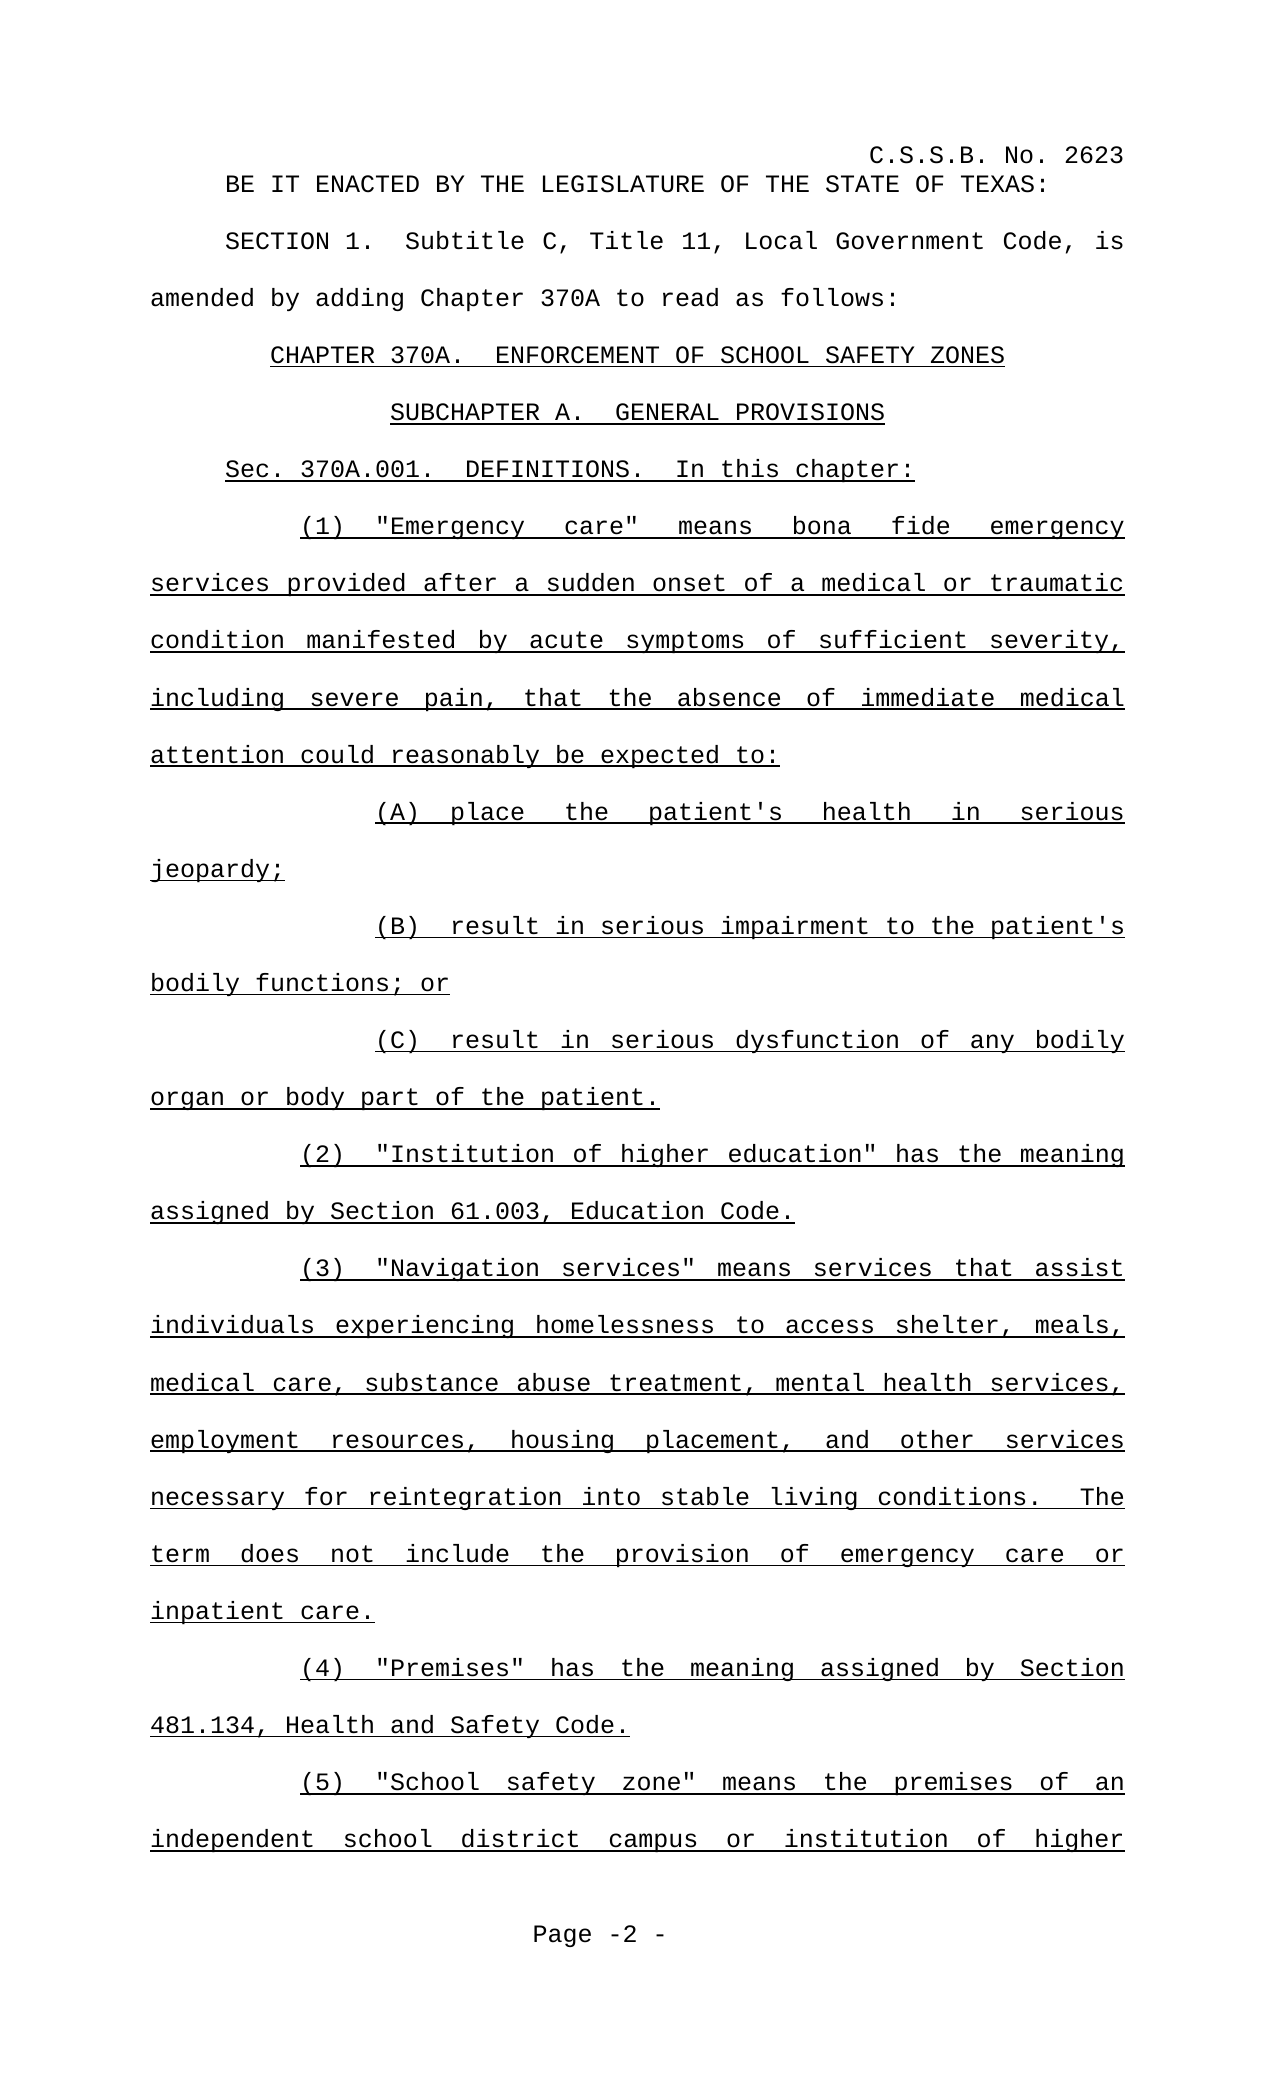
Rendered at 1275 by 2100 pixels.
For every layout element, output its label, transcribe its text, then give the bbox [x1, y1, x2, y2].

text SECTION 1. Subtitle C, Title 11, Local Government Code, is amended by adding Chapter 370A to read as follows: [150, 228, 1125, 314]
text (A) place the patient's health in serious jeopardy; [150, 799, 1125, 885]
text (C) result in serious dysfunction of any bodily organ or body part of the patient. [150, 1027, 1125, 1113]
text (3) "Navigation services" means services that assist individuals experiencing homelessness to access shelter, meals, medical care, substance abuse treatment, mental health services, employment resources, housing placement, and other services necessary for reintegration into stable living conditions. The term does not include the provision of emergency care or inpatient care. [150, 1452, 1125, 1508]
text (1) "Emergency care" means bona fide emergency services provided after a sudden onset of a medical or traumatic condition manifested by acute symptoms of sufficient severity, including severe pain, that the absence of immediate medical attention could reasonably be expected to: [150, 653, 1125, 708]
text (4) "Premises" has the meaning assigned by Section 481.134, Health and Safety Code. [150, 1655, 1125, 1741]
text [150, 1769, 1125, 1850]
text (3) "Navigation services" means services that assist individuals experiencing homelessness to access shelter, meals, medical care, substance abuse treatment, mental health services, employment resources, housing placement, and other services necessary for reintegration into stable living conditions. The term does not include the provision of emergency care or inpatient care. [150, 1338, 1125, 1393]
text (2) "Institution of higher education" has the meaning assigned by Section 61.003, Education Code. [150, 1142, 1125, 1227]
text (1) "Emergency care" means bona fide emergency services provided after a sudden onset of a medical or traumatic condition manifested by acute symptoms of sufficient severity, including severe pain, that the absence of immediate medical attention could reasonably be expected to: [150, 596, 1125, 651]
text Sec. 370A.001. DEFINITIONS. In this chapter: [150, 457, 1125, 485]
text (3) "Navigation services" means services that assist individuals experiencing homelessness to access shelter, meals, medical care, substance abuse treatment, mental health services, employment resources, housing placement, and other services necessary for reintegration into stable living conditions. The term does not include the provision of emergency care or inpatient care. [150, 1256, 1125, 1336]
text (3) "Navigation services" means services that assist individuals experiencing homelessness to access shelter, meals, medical care, substance abuse treatment, mental health services, employment resources, housing placement, and other services necessary for reintegration into stable living conditions. The term does not include the provision of emergency care or inpatient care. [150, 1509, 1125, 1565]
text (1) "Emergency care" means bona fide emergency services provided after a sudden onset of a medical or traumatic condition manifested by acute symptoms of sufficient severity, including severe pain, that the absence of immediate medical attention could reasonably be expected to: [150, 710, 1125, 771]
text (1) "Emergency care" means bona fide emergency services provided after a sudden onset of a medical or traumatic condition manifested by acute symptoms of sufficient severity, including severe pain, that the absence of immediate medical attention could reasonably be expected to: [150, 514, 1125, 594]
text CHAPTER 370A. ENFORCEMENT OF SCHOOL SAFETY ZONES [150, 342, 1125, 371]
text SUBCHAPTER A. GENERAL PROVISIONS [150, 399, 1125, 428]
text (3) "Navigation services" means services that assist individuals experiencing homelessness to access shelter, meals, medical care, substance abuse treatment, mental health services, employment resources, housing placement, and other services necessary for reintegration into stable living conditions. The term does not include the provision of emergency care or inpatient care. [150, 1566, 1125, 1627]
text (3) "Navigation services" means services that assist individuals experiencing homelessness to access shelter, meals, medical care, substance abuse treatment, mental health services, employment resources, housing placement, and other services necessary for reintegration into stable living conditions. The term does not include the provision of emergency care or inpatient care. [150, 1395, 1125, 1450]
text BE IT ENACTED BY THE LEGISLATURE OF THE STATE OF TEXAS: [150, 171, 1125, 200]
text (B) result in serious impairment to the patient's bodily functions; or [150, 913, 1125, 999]
